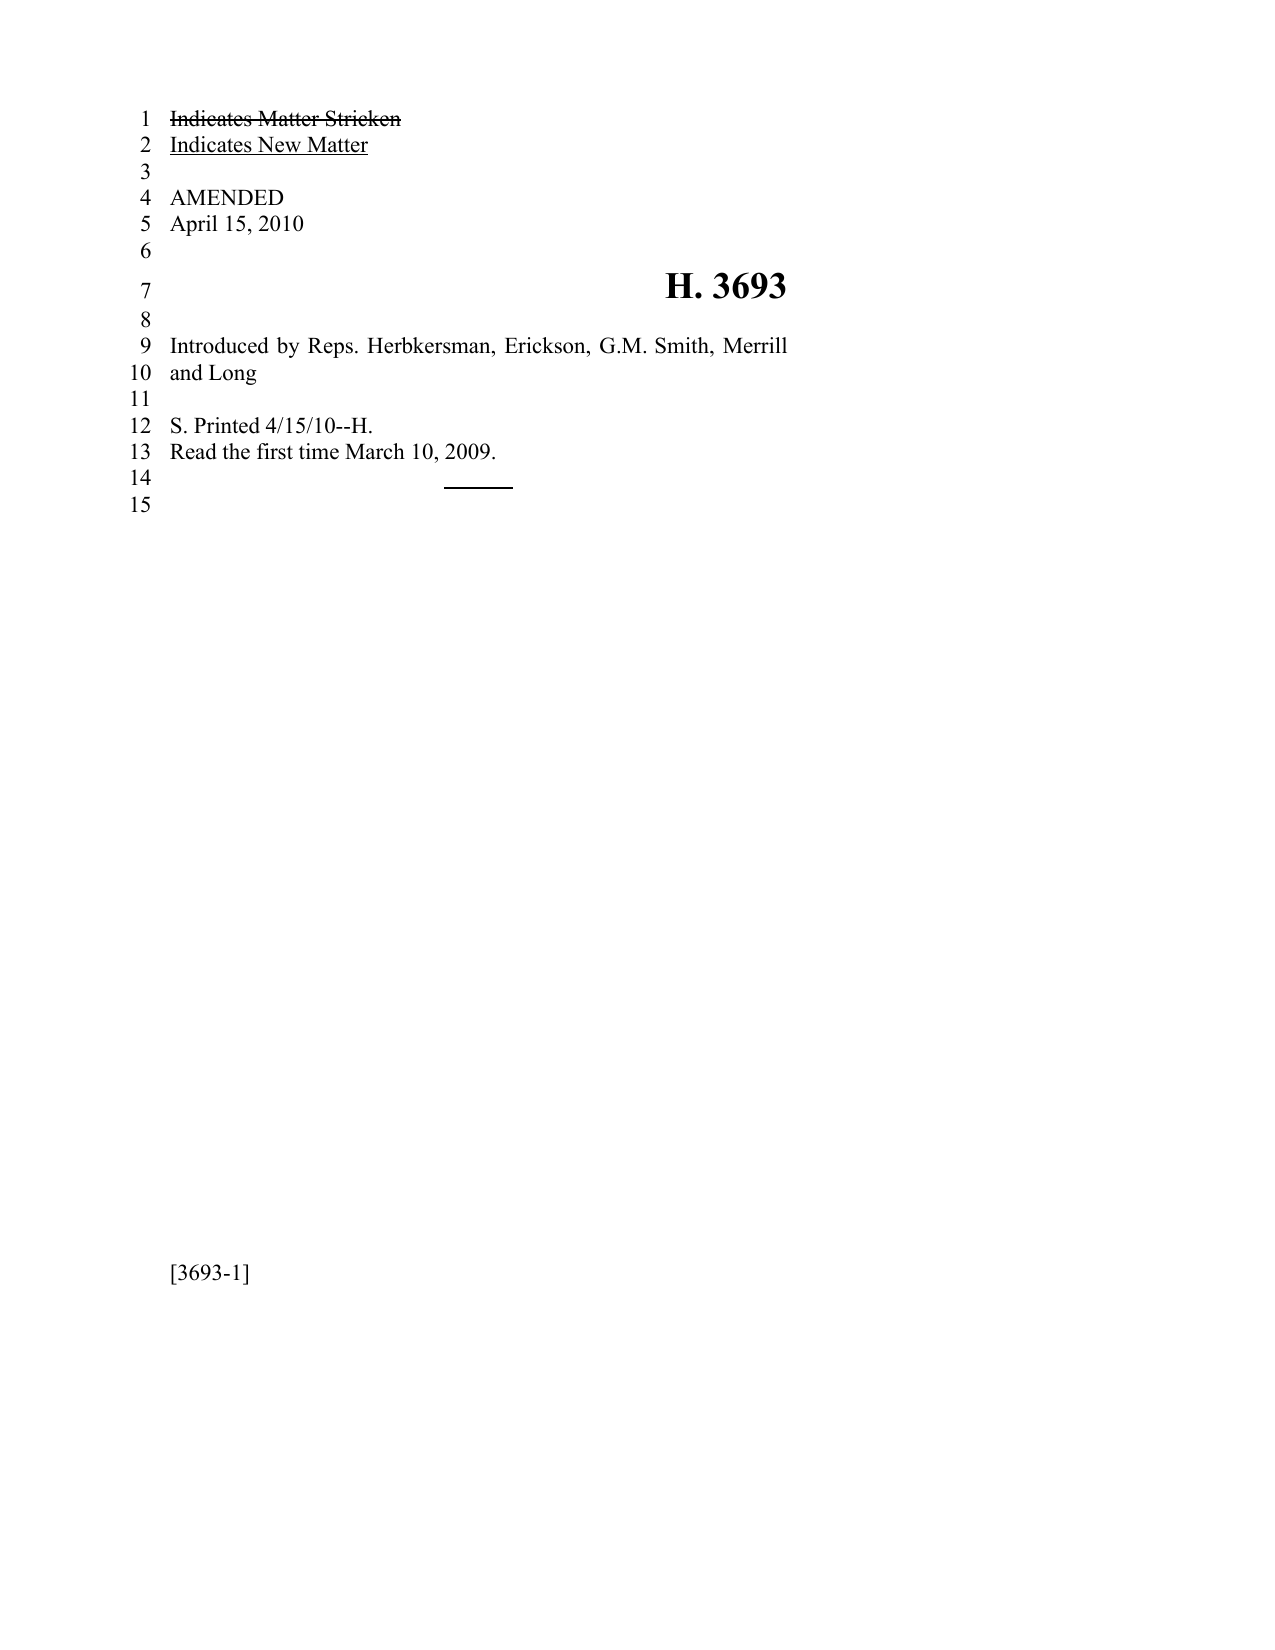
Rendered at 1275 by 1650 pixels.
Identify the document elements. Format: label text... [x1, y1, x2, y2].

text AMENDED [169, 184, 787, 210]
text Indicates Matter Stricken [169, 105, 787, 131]
text Indicates New Matter [169, 131, 787, 158]
text Read the first time March 10, 2009. [169, 438, 787, 464]
text H. 3693 [169, 263, 787, 306]
text S. Printed 4/15/10--H. [169, 412, 787, 438]
text April 15, 2010 [169, 210, 787, 237]
text Introduced by Reps. Herbkersman, Erickson, G.M. Smith, Merrill and Long [169, 333, 787, 385]
